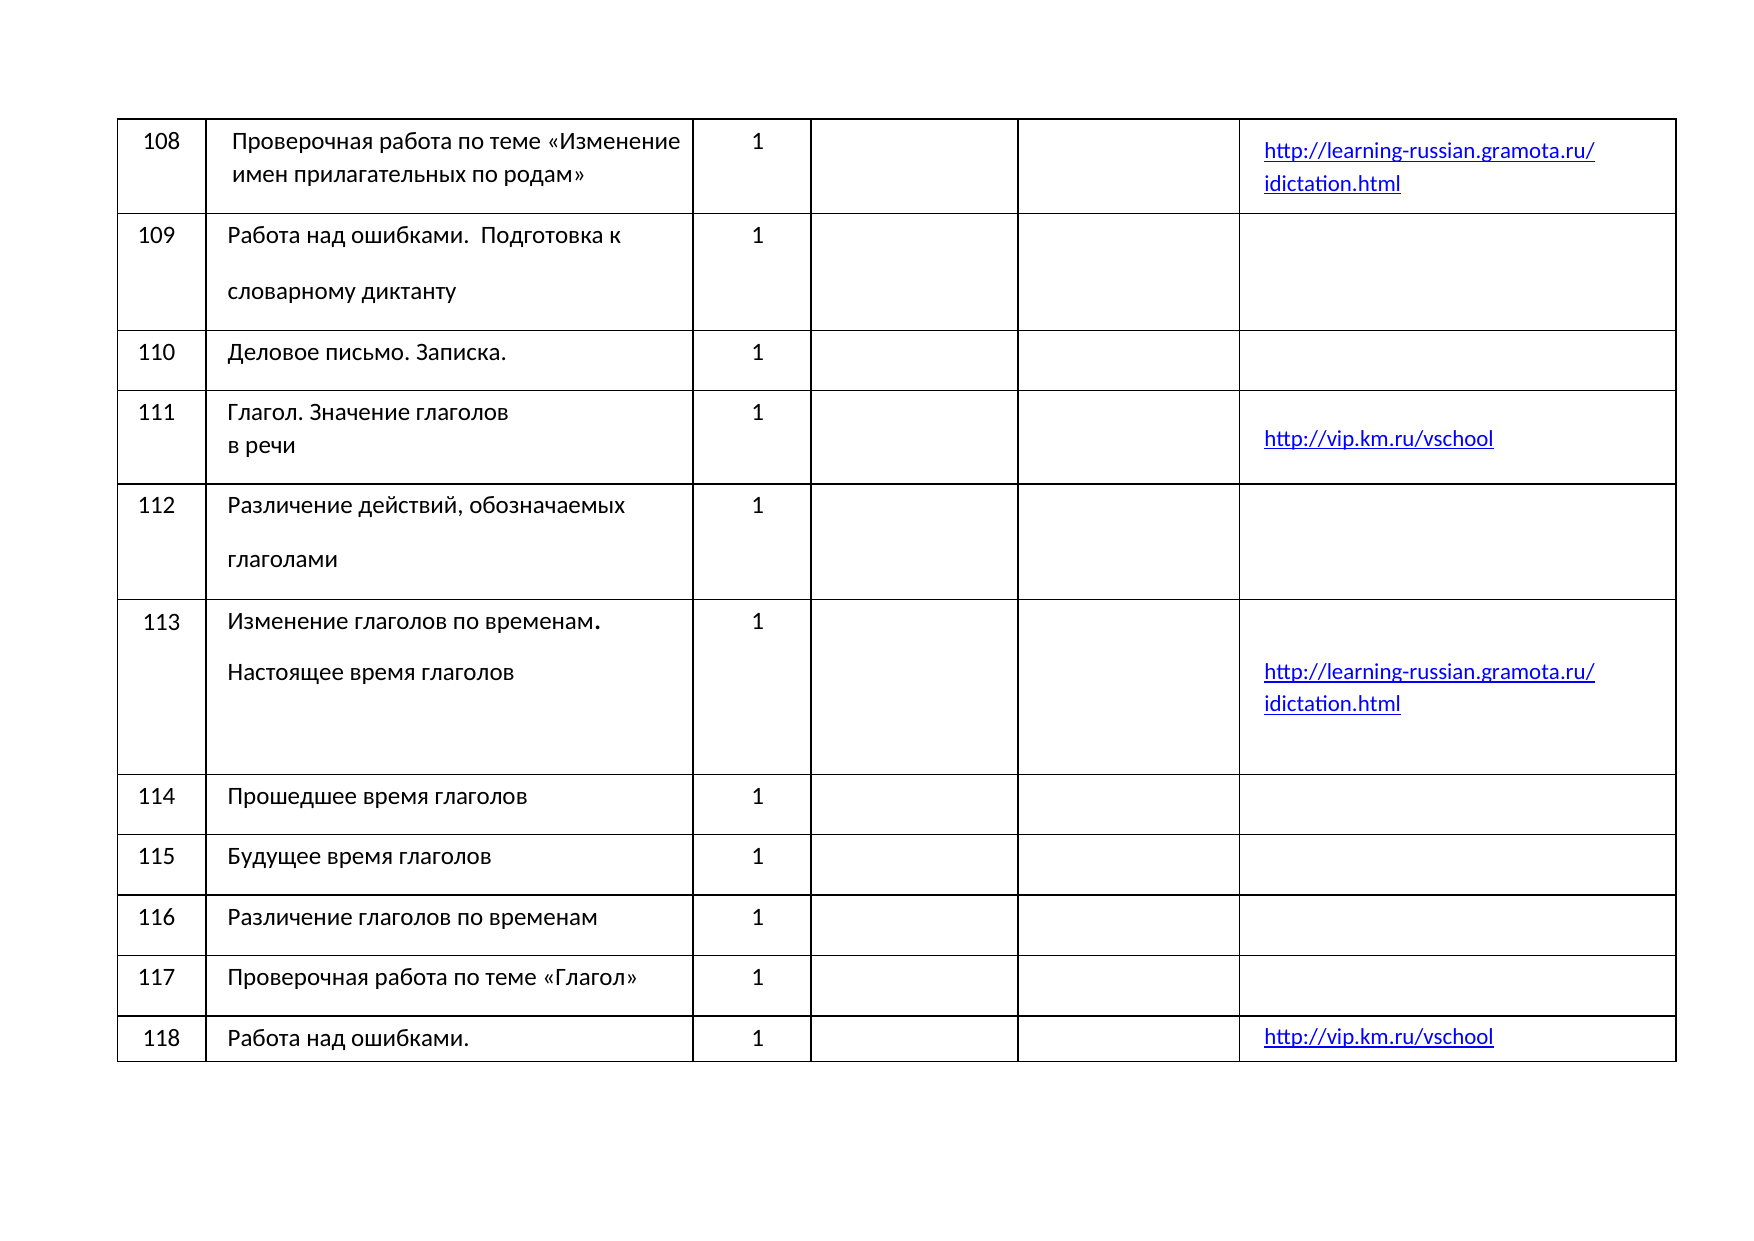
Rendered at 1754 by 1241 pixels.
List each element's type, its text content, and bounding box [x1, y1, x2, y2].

table_cell [1240, 956, 1675, 1015]
table_cell [812, 391, 1017, 483]
table_cell [1019, 214, 1239, 329]
table_cell 110 [118, 331, 205, 390]
table_cell 117 [118, 956, 205, 1015]
table_cell [1019, 120, 1239, 212]
table_cell Глагол. Значение глаголов в речи [207, 391, 692, 483]
table_cell [1019, 391, 1239, 483]
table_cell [1240, 120, 1675, 212]
table_cell 1 [694, 956, 810, 1015]
table_cell 1 [694, 896, 810, 954]
table_cell Работа над ошибками. Подготовка к словарному диктанту [207, 214, 692, 329]
table_cell 1 [694, 331, 810, 390]
table_cell Проверочная работа по теме «Изменение имен прилагательных по родам» [207, 120, 692, 212]
table_cell http://learning-russian.gramota.ru/idictation.html [1240, 600, 1675, 773]
table_cell 1 [694, 120, 810, 212]
table_cell Будущее время глаголов [207, 835, 692, 894]
table_cell 1 [694, 391, 810, 483]
table_cell 108 [118, 120, 205, 212]
table_cell [1240, 214, 1675, 329]
table_cell Различение действий, обозначаемых глаголами [207, 485, 692, 598]
table_cell 1 [694, 1017, 810, 1061]
table_cell [1240, 896, 1675, 954]
table_cell 1 [694, 485, 810, 598]
table_cell [812, 214, 1017, 329]
table_cell [812, 120, 1017, 212]
table_cell [1019, 896, 1239, 954]
table_cell Деловое письмо. Записка. [207, 331, 692, 390]
table_cell 113 [118, 600, 205, 773]
table_cell [1240, 331, 1675, 390]
table_cell [1019, 1017, 1239, 1061]
table_cell 1 [694, 214, 810, 329]
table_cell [1240, 1017, 1675, 1061]
table_cell [812, 835, 1017, 894]
table_cell 114 [118, 775, 205, 834]
table_cell Различение глаголов по временам [207, 896, 692, 954]
table_cell 112 [118, 485, 205, 598]
table_cell [812, 331, 1017, 390]
table_cell 1 [694, 600, 810, 773]
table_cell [207, 1017, 692, 1061]
table_cell [1240, 485, 1675, 598]
table_cell [1019, 835, 1239, 894]
table_cell [1019, 600, 1239, 773]
table_cell 116 [118, 896, 205, 954]
table_cell [1019, 956, 1239, 1015]
table_cell [812, 485, 1017, 598]
table_cell 1 [694, 775, 810, 834]
table_cell [812, 956, 1017, 1015]
table_cell [812, 600, 1017, 773]
table_cell 118 [118, 1017, 205, 1061]
table_cell [1240, 775, 1675, 834]
table_cell [812, 775, 1017, 834]
table_cell Изменение глаголов по временам. Настоящее время глаголов [207, 600, 692, 773]
table_cell 1 [694, 835, 810, 894]
table_cell 109 [118, 214, 205, 329]
table_cell [812, 896, 1017, 954]
table_cell [1240, 835, 1675, 894]
table_cell [1019, 331, 1239, 390]
table_cell Проверочная работа по теме «Глагол» [207, 956, 692, 1015]
table_cell [812, 1017, 1017, 1061]
table_cell http://vip.km.ru/vschool [1240, 391, 1675, 483]
table_cell 111 [118, 391, 205, 483]
table_cell [1019, 775, 1239, 834]
table_cell [1019, 485, 1239, 598]
table_cell Прошедшее время глаголов [207, 775, 692, 834]
table_cell 115 [118, 835, 205, 894]
